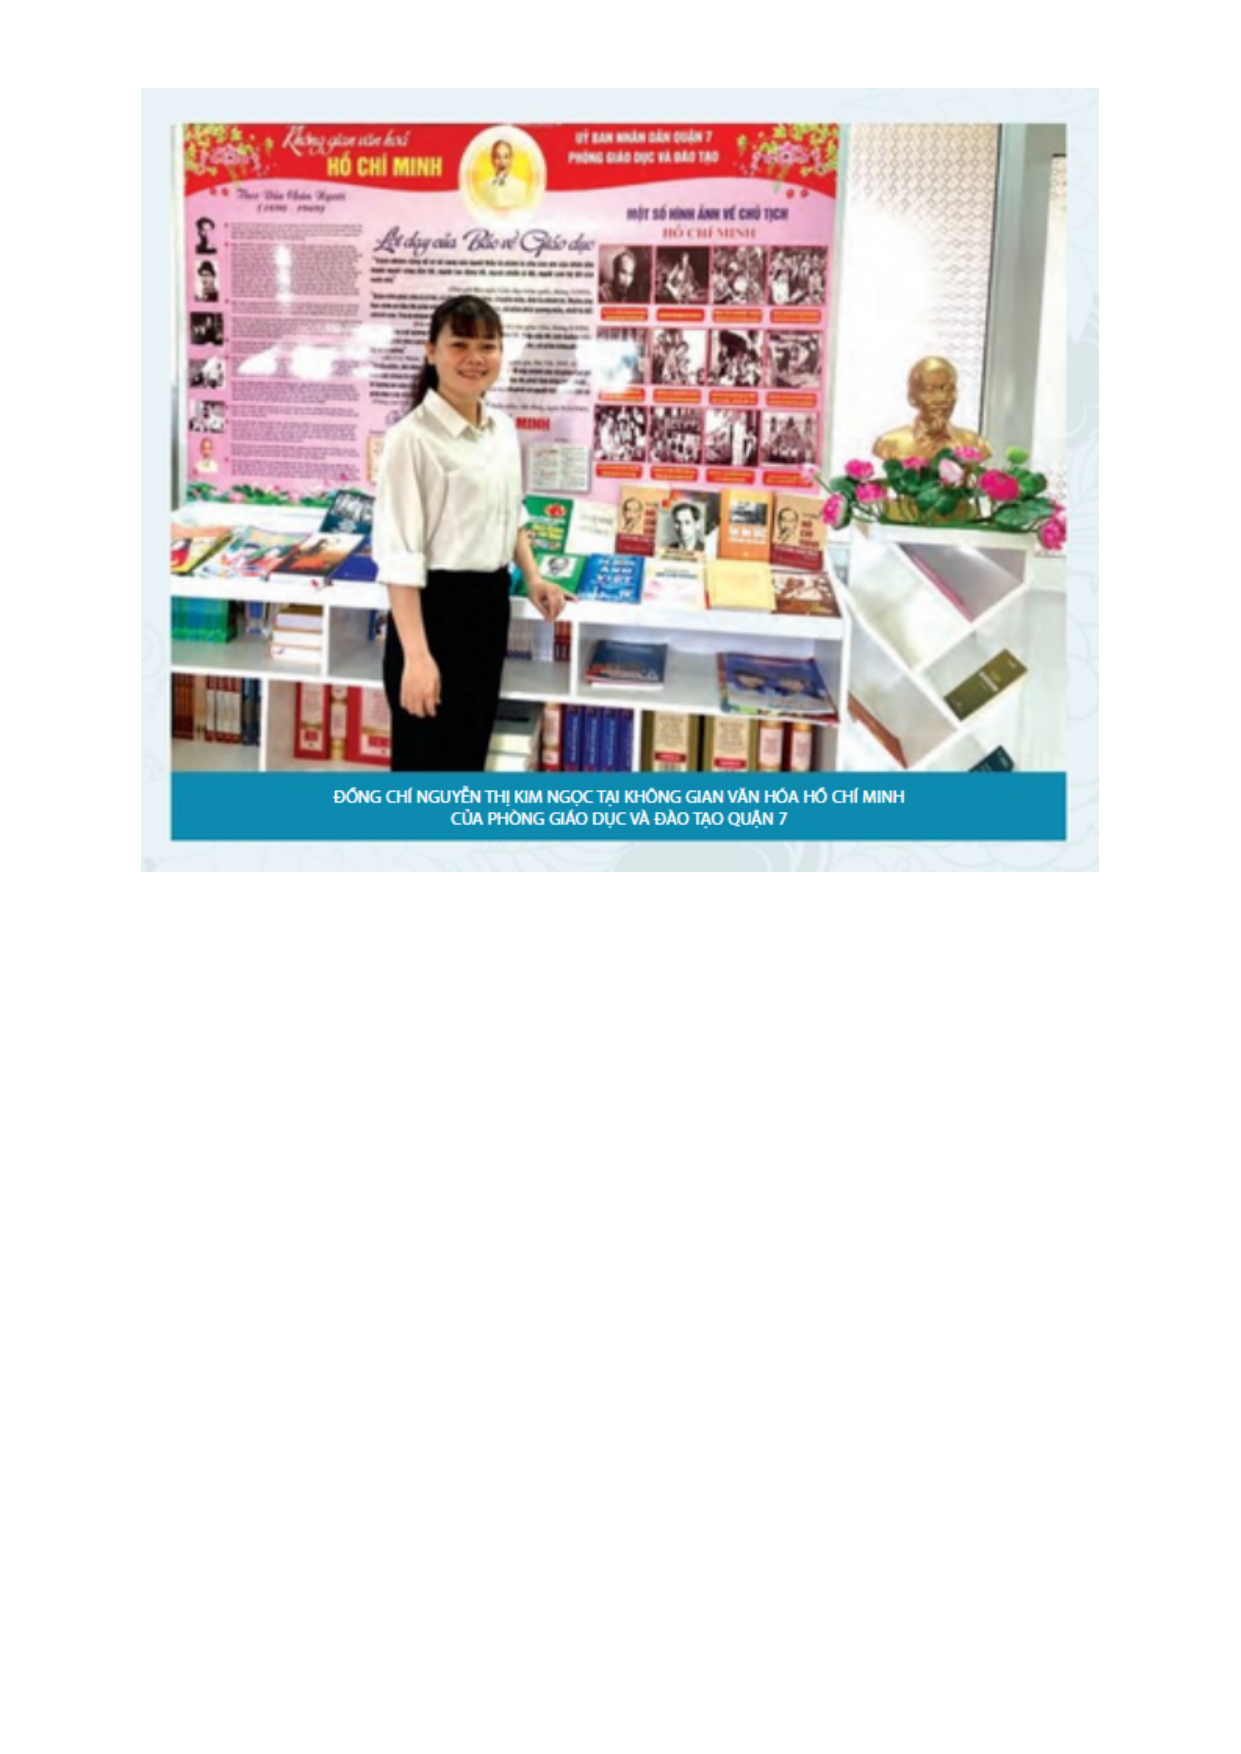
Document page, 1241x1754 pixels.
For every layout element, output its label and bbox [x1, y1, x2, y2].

picture [141, 88, 1099, 872]
